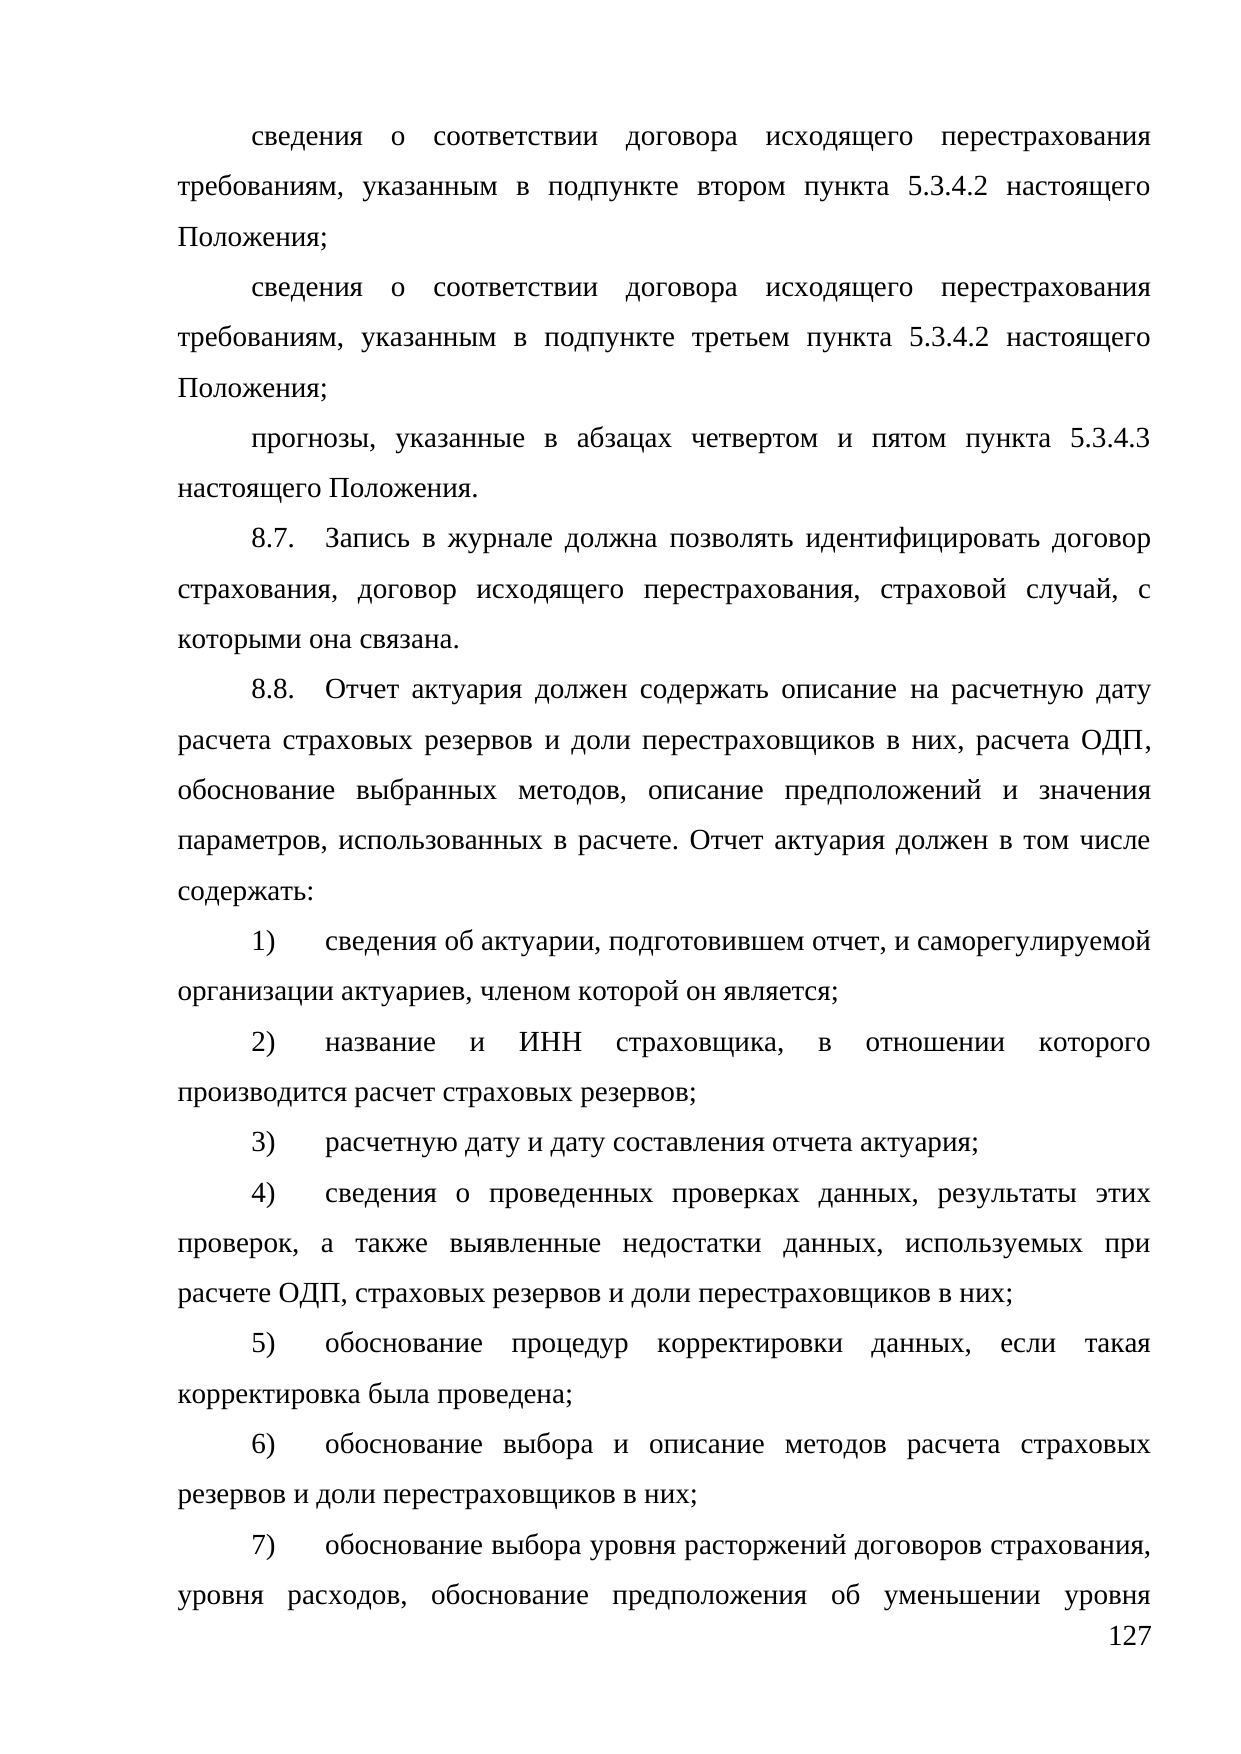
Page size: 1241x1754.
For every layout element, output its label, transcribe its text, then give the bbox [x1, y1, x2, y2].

text сведения о соответствии договора исходящего перестрахования требованиям, указанным в подпункте втором пункта 5.3.4.2 настоящего Положения; [177, 118, 1152, 252]
text прогнозы, указанные в абзацах четвертом и пятом пункта 5.3.4.3 настоящего Положения. [177, 420, 1152, 504]
list Запись в журнале должна позволять идентифицировать договор страхования, договор исходящего перестрахования, страховой случай, с которыми она связана. [177, 521, 1152, 655]
list название и ИНН страховщика, в отношении которого производится расчет страховых резервов; [177, 1024, 1152, 1108]
list обоснование выбора и описание методов расчета страховых резервов и доли перестраховщиков в них; [177, 1426, 1152, 1510]
list сведения о проведенных проверках данных, результаты этих проверок, а также выявленные недостатки данных, используемых при расчете ОДП, страховых резервов и доли перестраховщиков в них; [177, 1175, 1152, 1309]
list сведения об актуарии, подготовившем отчет, и саморегулируемой организации актуариев, членом которой он является; [177, 923, 1152, 1007]
list расчетную дату и дату составления отчета актуария; [177, 1124, 1152, 1158]
list Отчет актуария должен содержать описание на расчетную дату расчета страховых резервов и доли перестраховщиков в них, расчета ОДП, обоснование выбранных методов, описание предположений и значения параметров, использованных в расчете. Отчет актуария должен в том числе содержать: [177, 672, 1152, 906]
text сведения о соответствии договора исходящего перестрахования требованиям, указанным в подпункте третьем пункта 5.3.4.2 настоящего Положения; [177, 269, 1152, 403]
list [177, 1527, 1152, 1611]
list обоснование процедур корректировки данных, если такая корректировка была проведена; [177, 1326, 1152, 1409]
